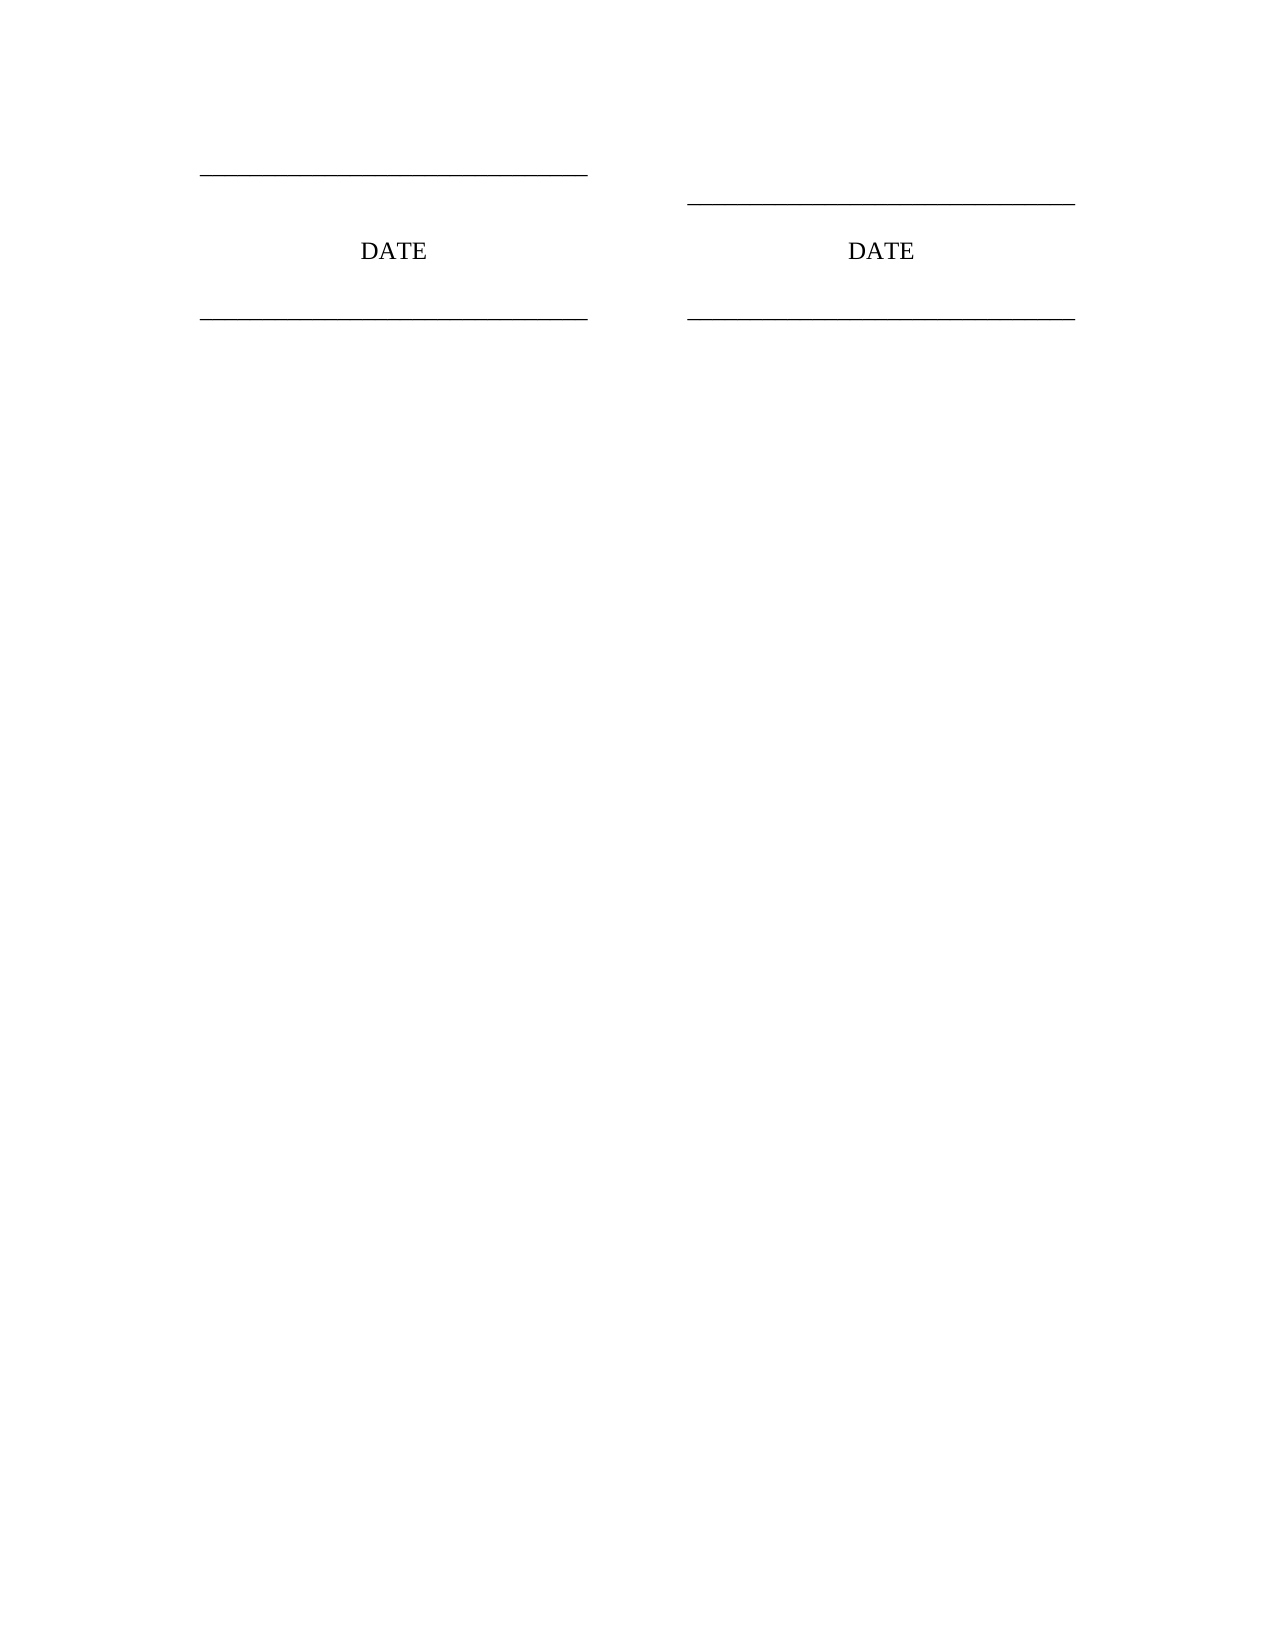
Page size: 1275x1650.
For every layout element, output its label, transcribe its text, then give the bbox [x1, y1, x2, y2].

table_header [638, 150, 1125, 207]
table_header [150, 150, 637, 207]
table_cell DATE _______________________________ [150, 208, 637, 322]
table_cell DATE _______________________________ [638, 208, 1125, 322]
